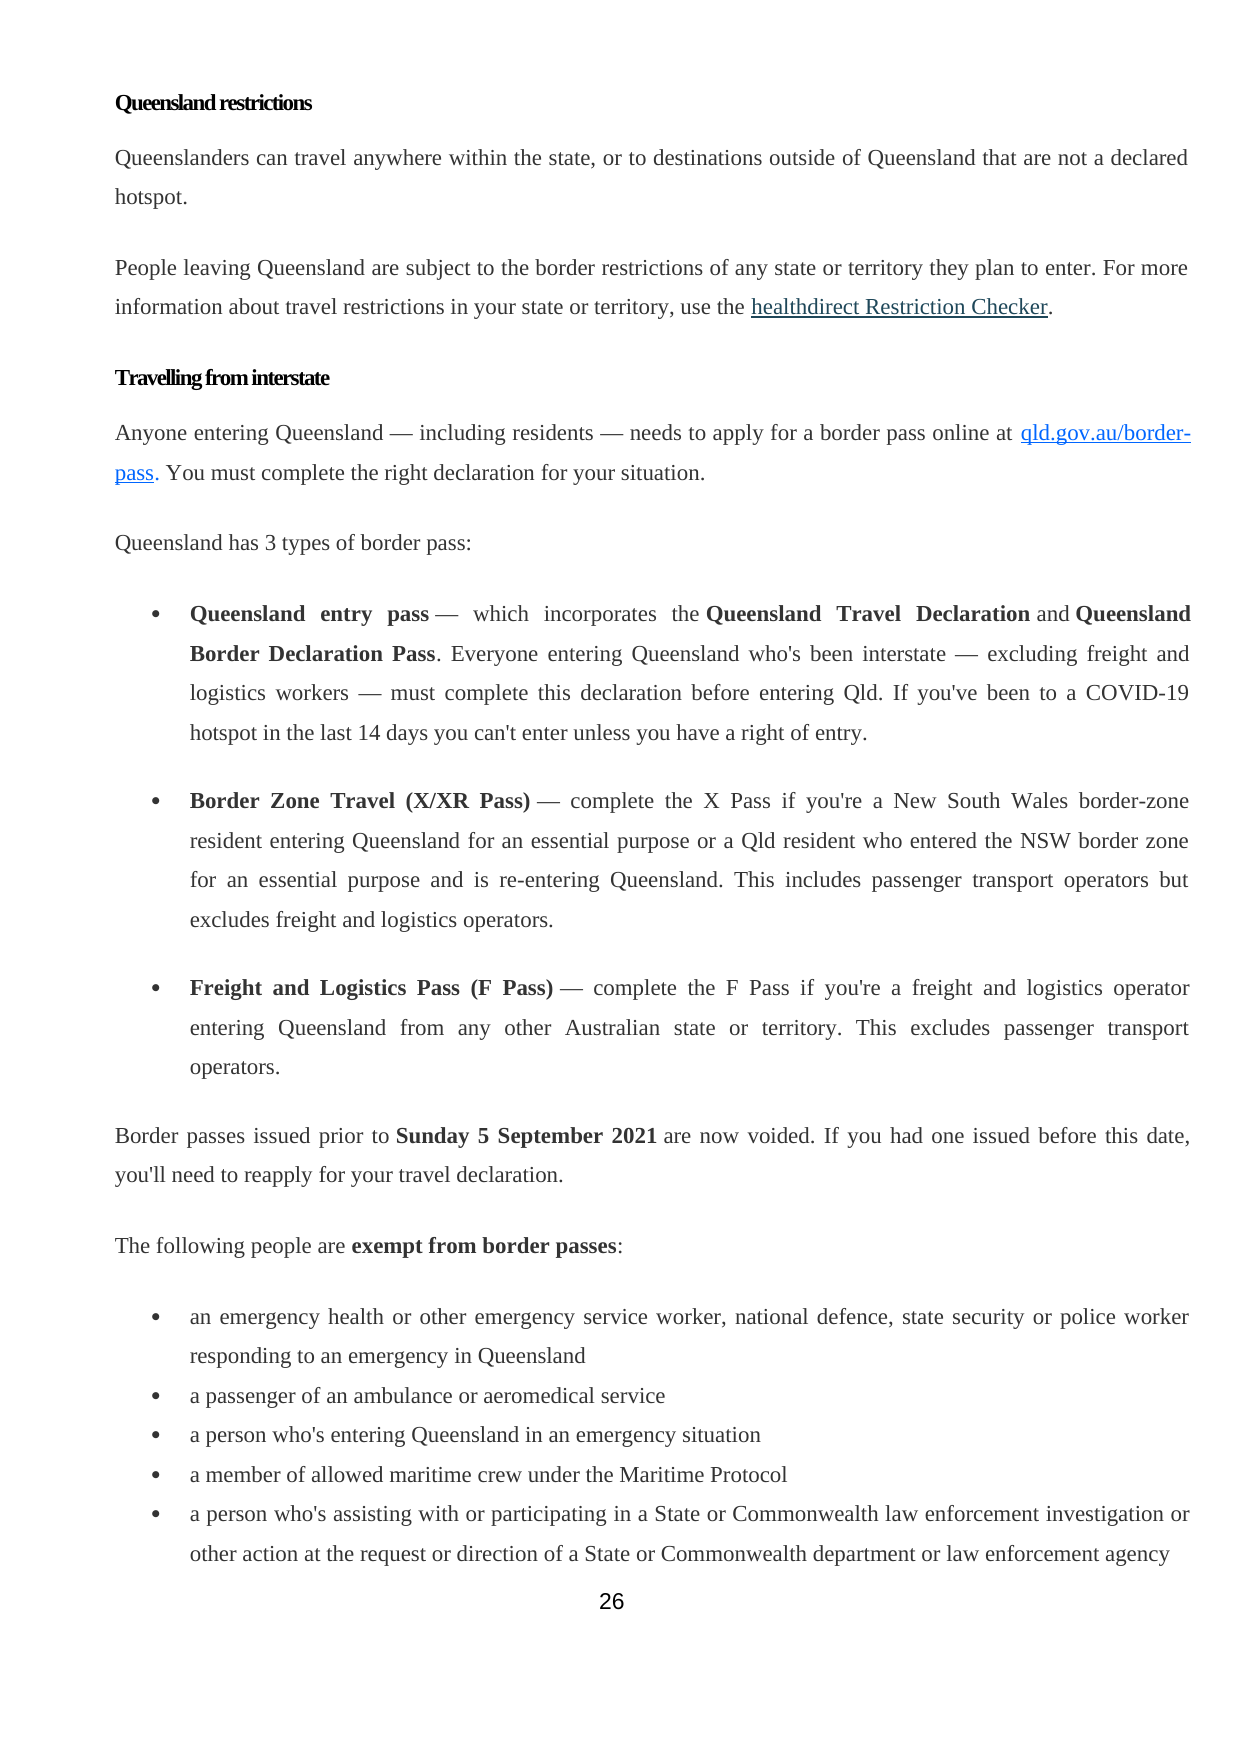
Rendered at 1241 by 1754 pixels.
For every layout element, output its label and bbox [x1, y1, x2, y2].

table_cell [103, 89, 1202, 1579]
